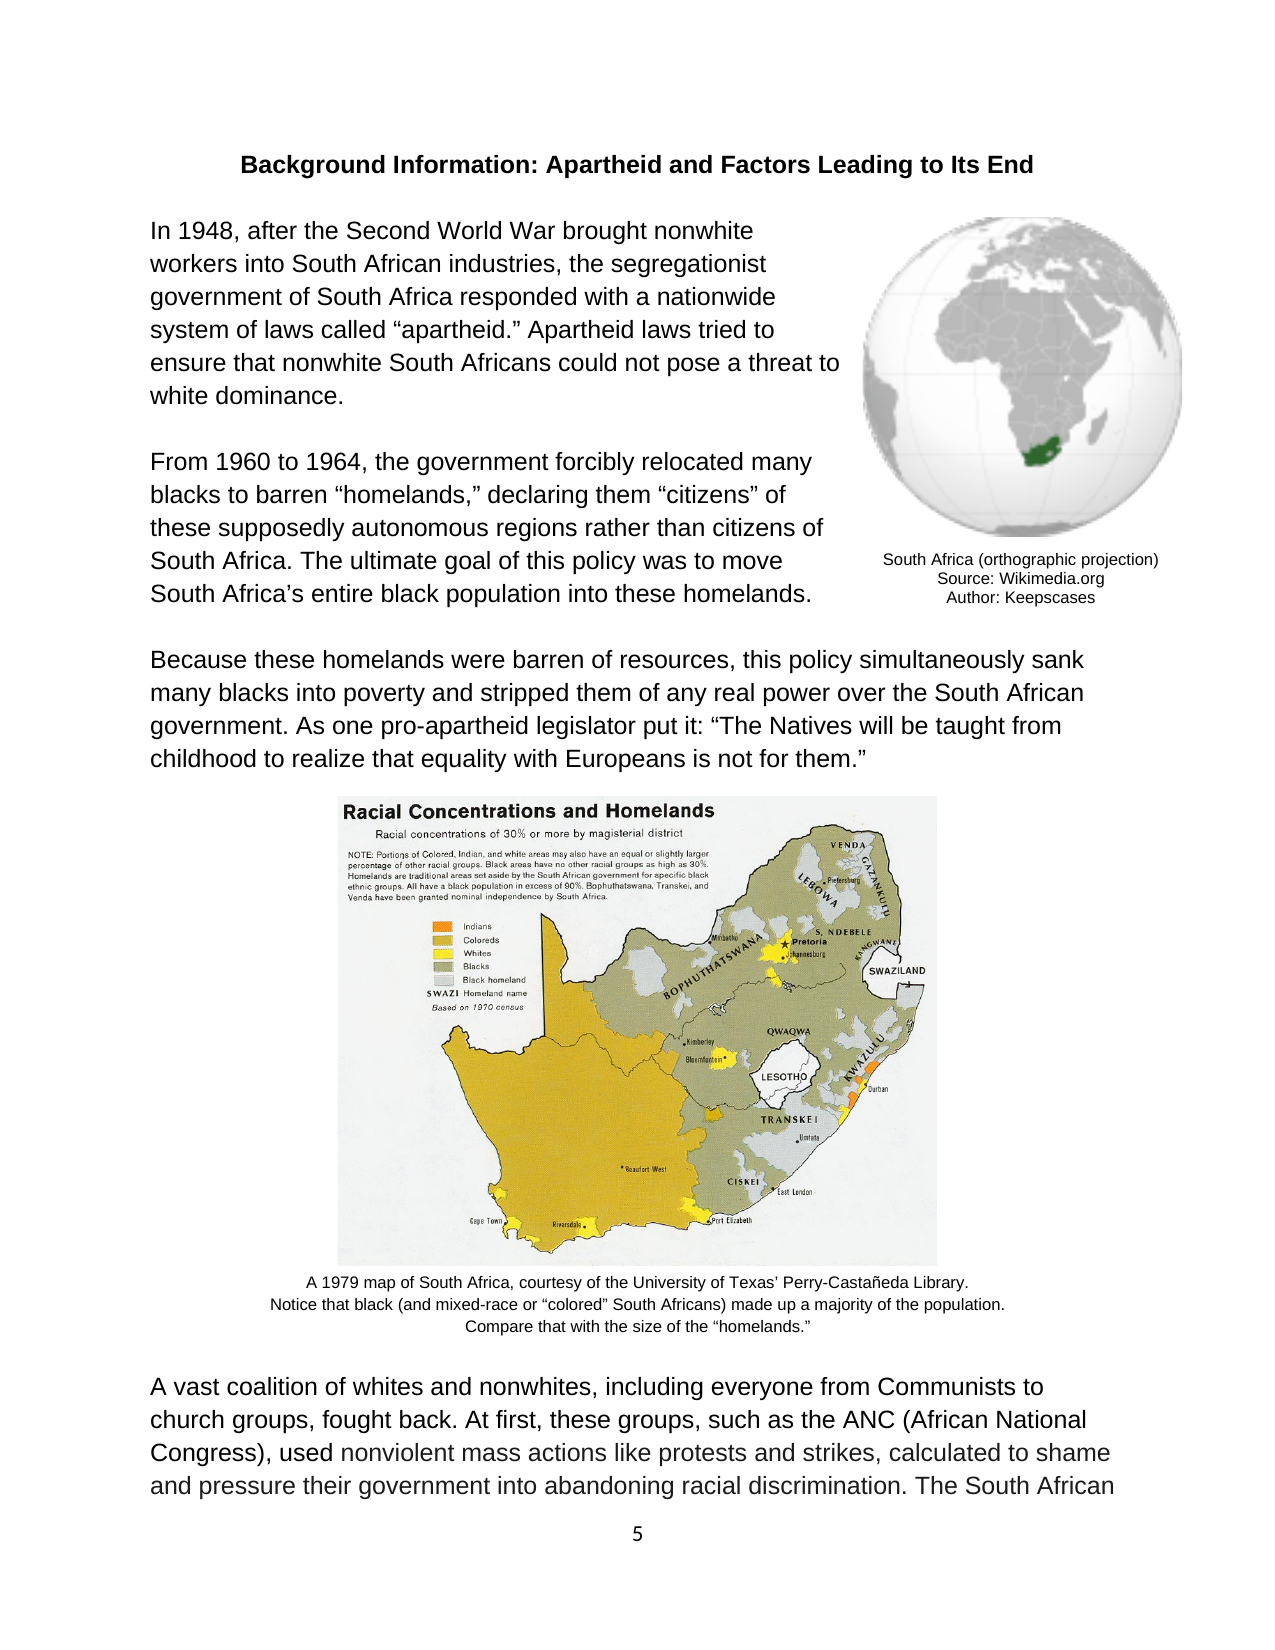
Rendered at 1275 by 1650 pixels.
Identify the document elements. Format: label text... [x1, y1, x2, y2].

text Because these homelands were barren of resources, this policy simultaneously sank many blacks into poverty and stripped them of any real power over the South African government. As one pro-apartheid legislator put it: “The Natives will be taught from childhood to realize that equality with Europeans is not for them.” [150, 645, 1125, 773]
text Notice that black (and mixed-race or “colored” South Africans) made up a majority of the population. [150, 1295, 1125, 1314]
text In 1948, after the Second World War brought nonwhite workers into South African industries, the segregationist government of South Africa responded with a nationwide system of laws called “apartheid.” Apartheid laws tried to ensure that nonwhite South Africans could not pose a threat to white dominance. [150, 216, 1125, 410]
text A 1979 map of South Africa, courtesy of the University of Texas’ Perry-Castañeda Library. [150, 1273, 1125, 1292]
text Background Information: Apartheid and Factors Leading to Its End [150, 150, 1125, 179]
text From 1960 to 1964, the government forcibly relocated many blacks to barren “homelands,” declaring them “citizens” of these supposedly autonomous regions rather than citizens of South Africa. The ultimate goal of this policy was to move South Africa’s entire black population into these homelands. [150, 447, 1125, 608]
picture [337, 796, 937, 1266]
text Compare that with the size of the “homelands.” [150, 1317, 1125, 1336]
picture [862, 217, 1183, 537]
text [150, 1372, 1125, 1499]
